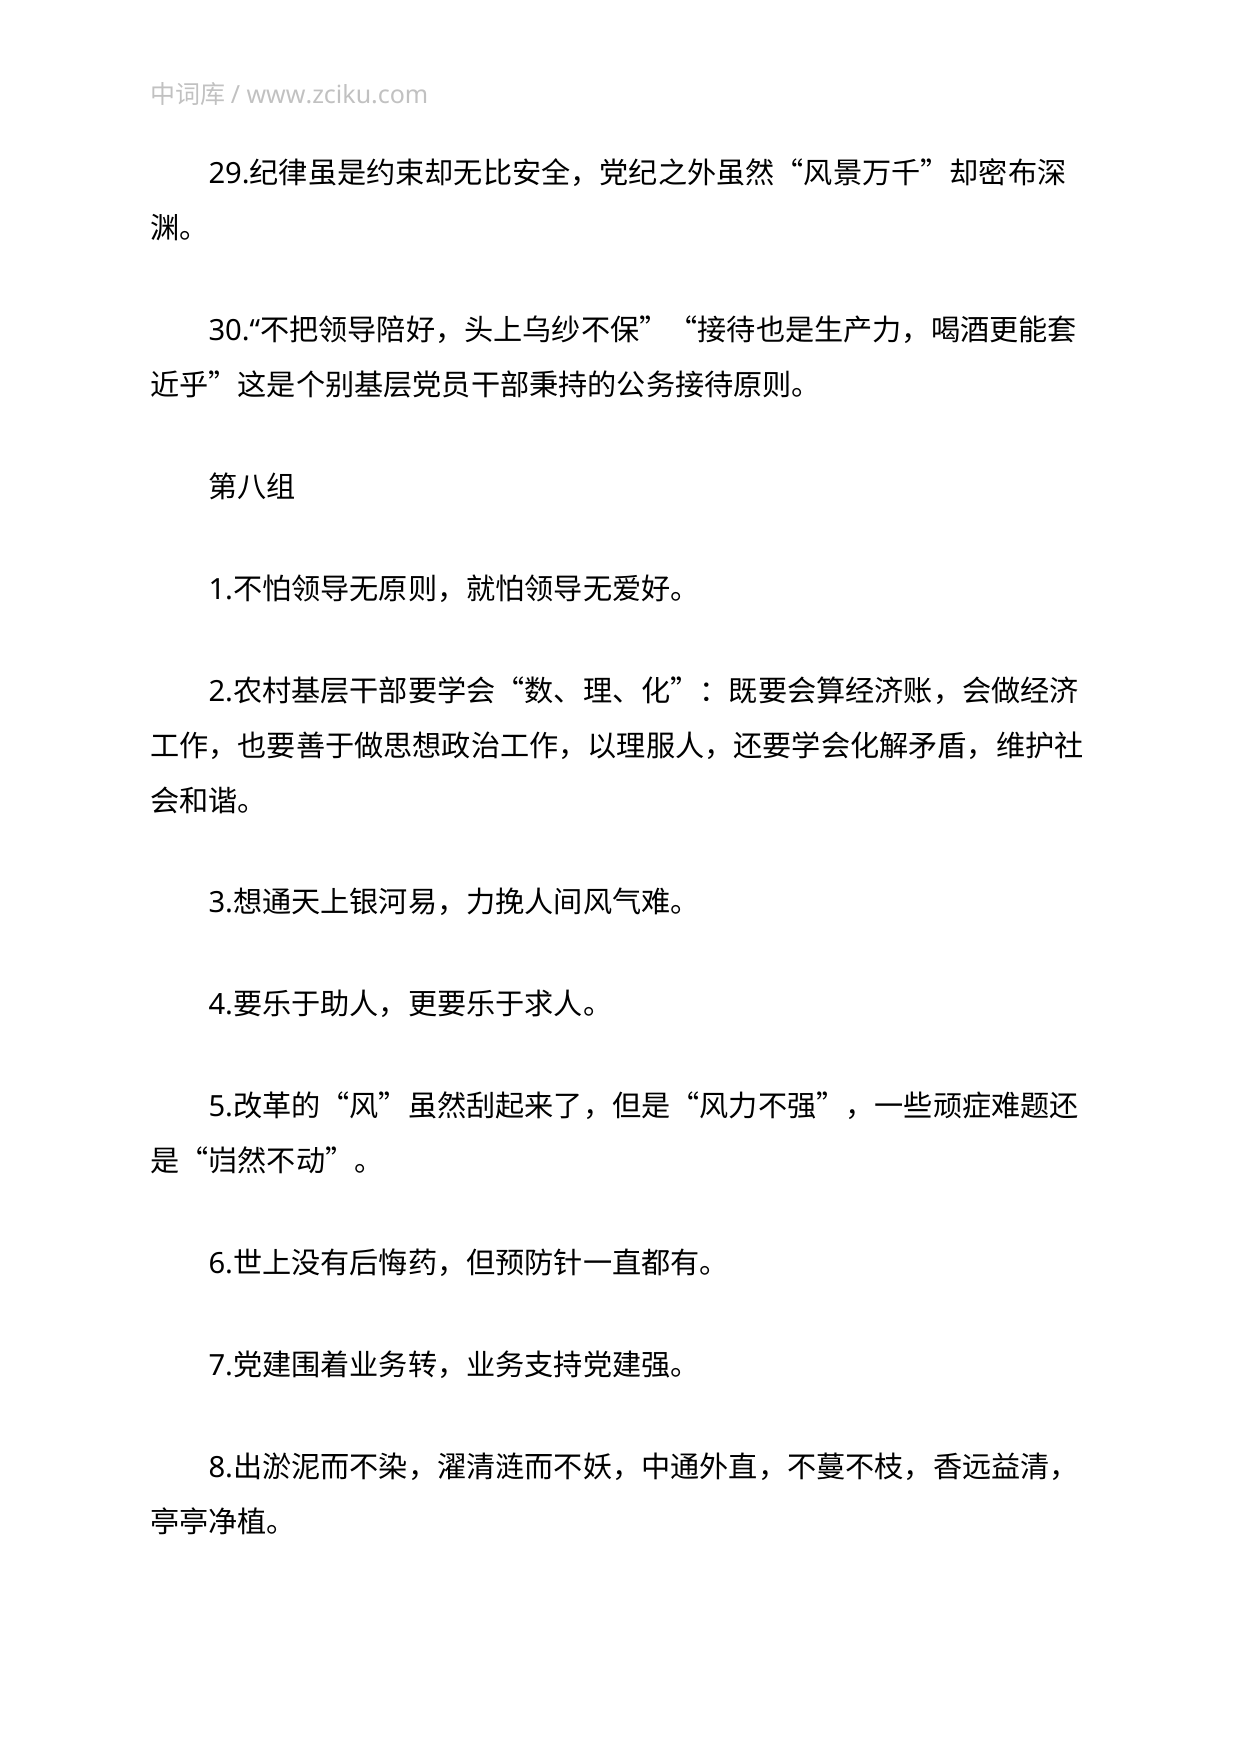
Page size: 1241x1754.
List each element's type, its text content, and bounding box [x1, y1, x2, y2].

text 2.农村基层干部要学会“数、理、化”：既要会算经济账，会做经济工作，也要善于做思想政治工作，以理服人，还要学会化解矛盾，维护社会和谐。 [150, 667, 1090, 819]
text 第八组 [150, 463, 1090, 506]
text 1.不怕领导无原则，就怕领导无爱好。 [150, 565, 1090, 608]
text 6.世上没有后悔药，但预防针一直都有。 [150, 1240, 1090, 1282]
text 29.纪律虽是约束却无比安全，党纪之外虽然“风景万千”却密布深渊。 [150, 150, 1090, 247]
text 4.要乐于助人，更要乐于求人。 [150, 981, 1090, 1023]
text 8.出淤泥而不染，濯清涟而不妖，中通外直，不蔓不枝，香远益清，亭亭净植。 [150, 1444, 1090, 1541]
text 3.想通天上银河易，力挽人间风气难。 [150, 879, 1090, 921]
text 7.党建围着业务转，业务支持党建强。 [150, 1342, 1090, 1384]
text 30.“不把领导陪好，头上乌纱不保”“接待也是生产力，喝酒更能套近乎”这是个别基层党员干部秉持的公务接待原则。 [150, 307, 1090, 404]
text 5.改革的“风”虽然刮起来了，但是“风力不强”，一些顽症难题还是“岿然不动”。 [150, 1083, 1090, 1180]
